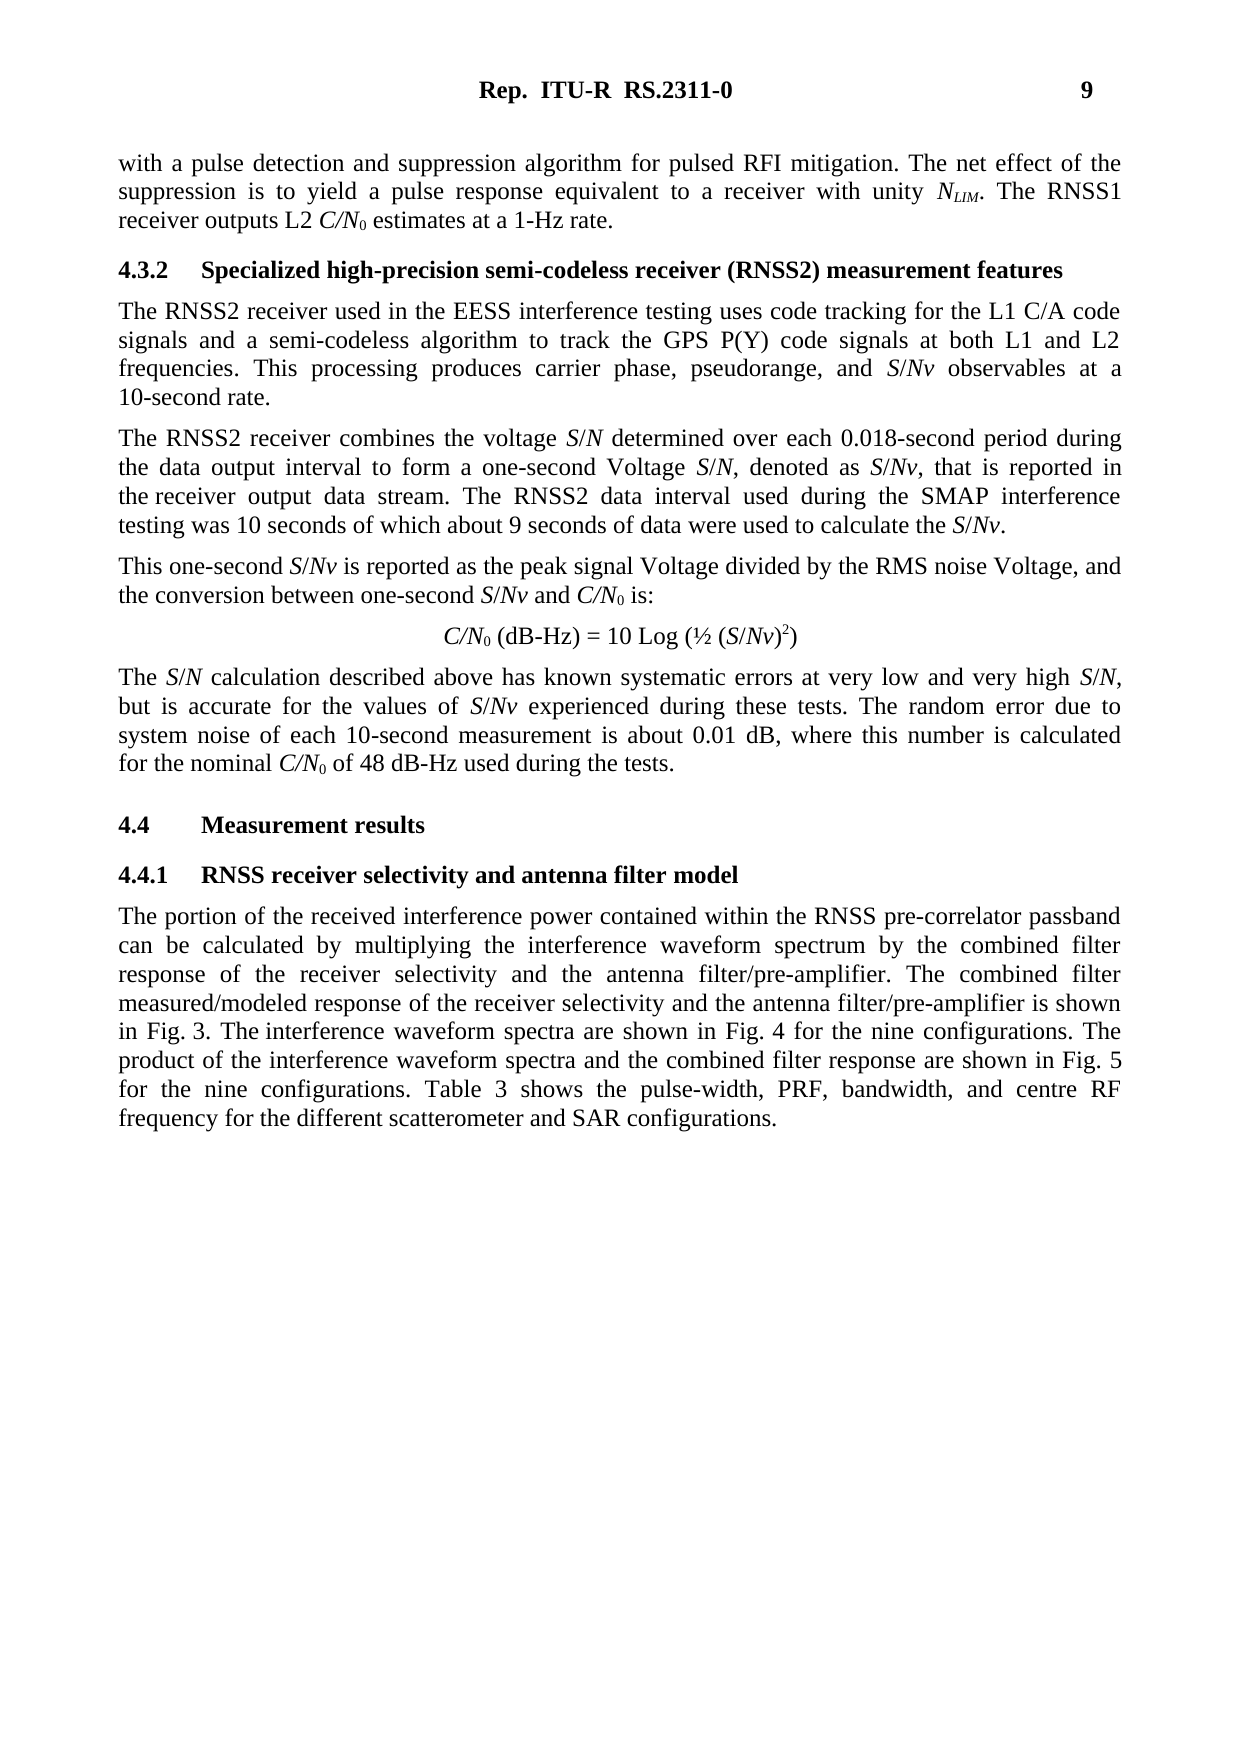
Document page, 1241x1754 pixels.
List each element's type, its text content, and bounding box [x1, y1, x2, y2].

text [118, 148, 1122, 234]
text The S/N calculation described above has known systematic errors at very low and very high S/N, but is accurate for the values of S/Nv experienced during these tests. The random error due to system noise of each 10-second measurement is about 0.01 dB, where this number is calculated for the nominal C/N0 of 48 dB-Hz used during the tests. [118, 662, 1122, 777]
text The RNSS2 receiver used in the EESS interference testing uses code tracking for the L1 C/A code signals and a semi-codeless algorithm to track the GPS P(Y) code signals at both L1 and L2 frequencies. This processing produces carrier phase, pseudorange, and S/Nv observables at a 10-second rate. [118, 296, 1122, 411]
subtitle 4.4.1 RNSS receiver selectivity and antenna filter model [118, 860, 1122, 889]
text This one-second S/Nv is reported as the peak signal Voltage divided by the RMS noise Voltage, and the conversion between one-second S/Nv and C/N0 is: [118, 551, 1122, 608]
subtitle 4.4 Measurement results [118, 811, 1122, 839]
subtitle 4.3.2 Specialized high-precision semi-codeless receiver (RNSS2) measurement features [118, 255, 1122, 283]
text The portion of the received interference power contained within the RNSS pre-correlator passband can be calculated by multiplying the interference waveform spectrum by the combined filter response of the receiver selectivity and the antenna filter/pre-amplifier. The combined filter measured/modeled response of the receiver selectivity and the antenna filter/pre-amplifier is shown in Fig. 3. The interference waveform spectra are shown in Fig. 4 for the nine configurations. The product of the interference waveform spectra and the combined filter response are shown in Fig. 5 for the nine configurations. Table 3 shows the pulse-width, PRF, bandwidth, and centre RF frequency for the different scatterometer and SAR configurations. [118, 901, 1122, 1131]
text C/N0 (dB-Hz) = 10 Log (½ (S/Nv)2) [118, 621, 1122, 650]
text The RNSS2 receiver combines the voltage S/N determined over each 0.018-second period during the data output interval to form a one-second Voltage S/N, denoted as S/Nv, that is reported in the receiver output data stream. The RNSS2 data interval used during the SMAP interference testing was 10 seconds of which about 9 seconds of data were used to calculate the S/Nv. [118, 423, 1122, 538]
